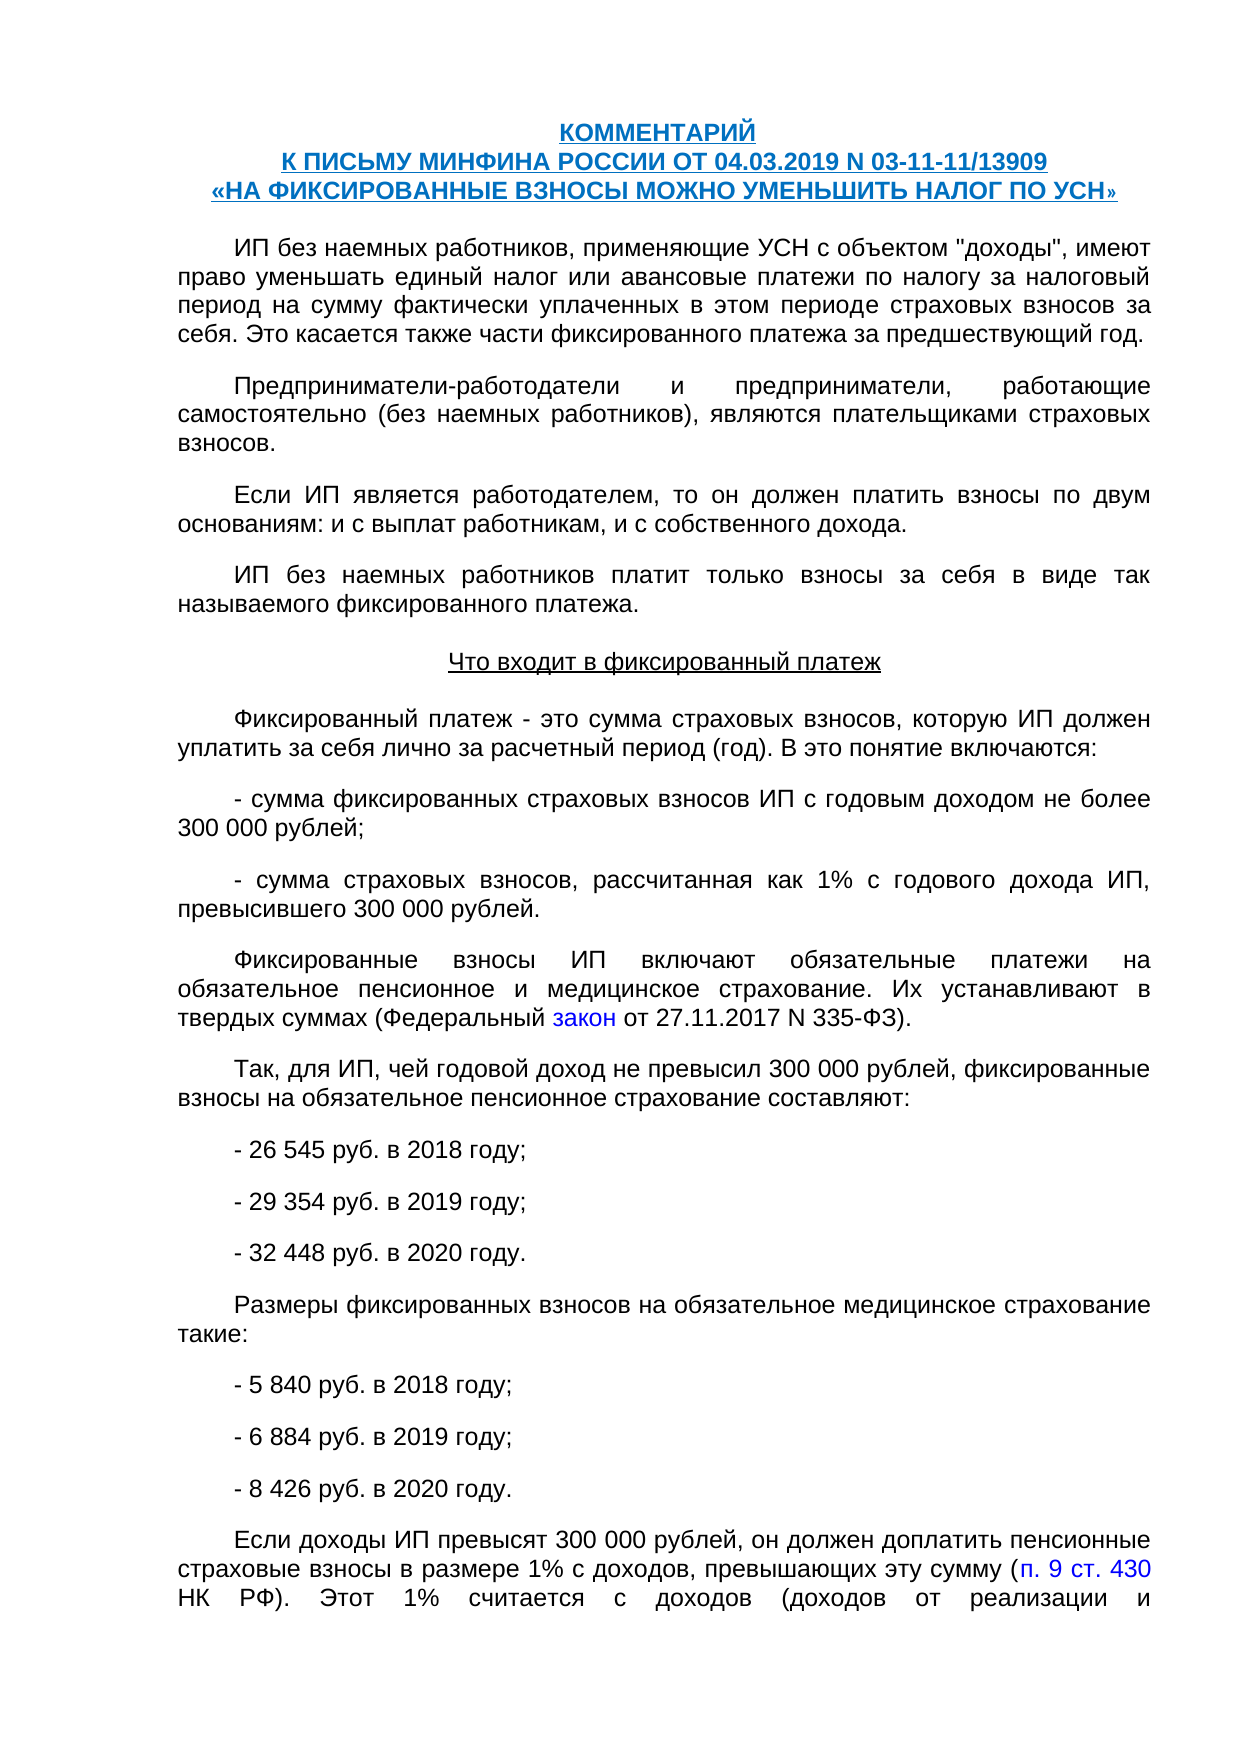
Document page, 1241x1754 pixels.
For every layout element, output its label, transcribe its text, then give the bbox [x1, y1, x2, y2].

text Так, для ИП, чей годовой доход не превысил 300 000 рублей, фиксированные взносы на обязательное пенсионное страхование составляют: [177, 1054, 1152, 1112]
text ИП без наемных работников, применяющие УСН с объектом "доходы", имеют право уменьшать единый налог или авансовые платежи по налогу за налоговый период на сумму фактически уплаченных в этом периоде страховых взносов за себя. Это касается также части фиксированного платежа за предшествующий год. [177, 233, 1152, 348]
text - сумма страховых взносов, рассчитанная как 1% с годового дохода ИП, превысившего 300 000 рублей. [177, 865, 1152, 922]
text Если ИП является работодателем, то он должен платить взносы по двум основаниям: и с выплат работникам, и с собственного дохода. [177, 480, 1152, 537]
text - 32 448 руб. в 2020 году. [177, 1238, 1152, 1267]
text Размеры фиксированных взносов на обязательное медицинское страхование такие: [177, 1290, 1152, 1347]
text - 8 426 руб. в 2020 году. [177, 1474, 1152, 1502]
text Что входит в фиксированный платеж [177, 647, 1152, 675]
text - 26 545 руб. в 2018 году; [177, 1135, 1152, 1164]
text - 5 840 руб. в 2018 году; [177, 1370, 1152, 1399]
text - сумма фиксированных страховых взносов ИП с годовым доходом не более 300 000 рублей; [177, 784, 1152, 842]
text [177, 1525, 1152, 1612]
title КОММЕНТАРИЙ [177, 118, 1152, 147]
text - 6 884 руб. в 2019 году; [177, 1422, 1152, 1451]
text Фиксированные взносы ИП включают обязательные платежи на обязательное пенсионное и медицинское страхование. Их устанавливают в твердых суммах (Федеральный закон от 27.11.2017 N 335-ФЗ). [177, 945, 1152, 1032]
text - 29 354 руб. в 2019 году; [177, 1187, 1152, 1215]
text Фиксированный платеж - это сумма страховых взносов, которую ИП должен уплатить за себя лично за расчетный период (год). В это понятие включаются: [177, 704, 1152, 762]
text Предприниматели-работодатели и предприниматели, работающие самостоятельно (без наемных работников), являются плательщиками страховых взносов. [177, 371, 1152, 457]
title К ПИСЬМУ МИНФИНА РОССИИ ОТ 04.03.2019 N 03-11-11/13909 [177, 147, 1152, 176]
text ИП без наемных работников платит только взносы за себя в виде так называемого фиксированного платежа. [177, 560, 1152, 618]
title «НА ФИКСИРОВАННЫЕ ВЗНОСЫ МОЖНО УМЕНЬШИТЬ НАЛОГ ПО УСН» [177, 176, 1152, 205]
